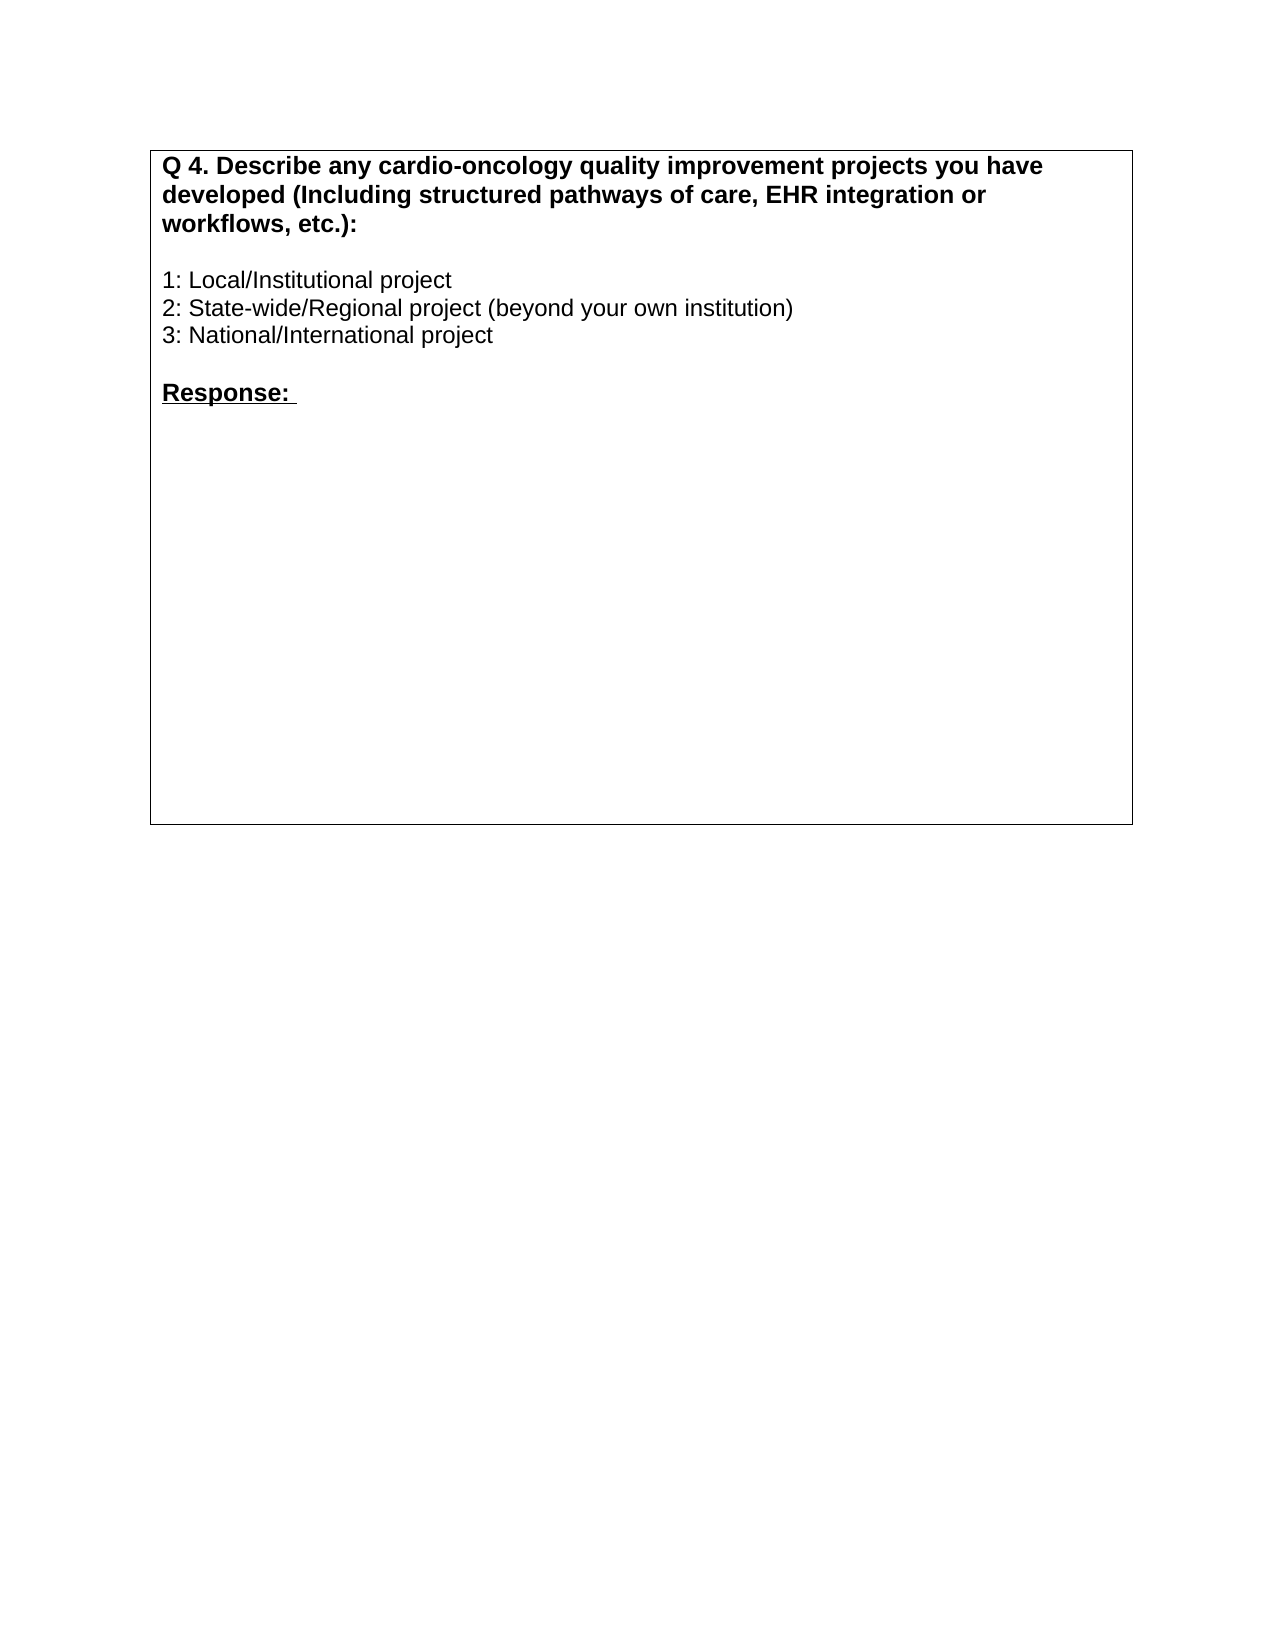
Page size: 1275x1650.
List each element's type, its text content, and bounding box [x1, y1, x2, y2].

table_header Q 4. Describe any cardio-oncology quality improvement projects you have developed (Including structured pathways of care, EHR integration or workflows, etc.): 1: Local/Institutional project 2: State-wide/Regional project (beyond your own institution) 3: National/International project Response: [151, 151, 1132, 824]
